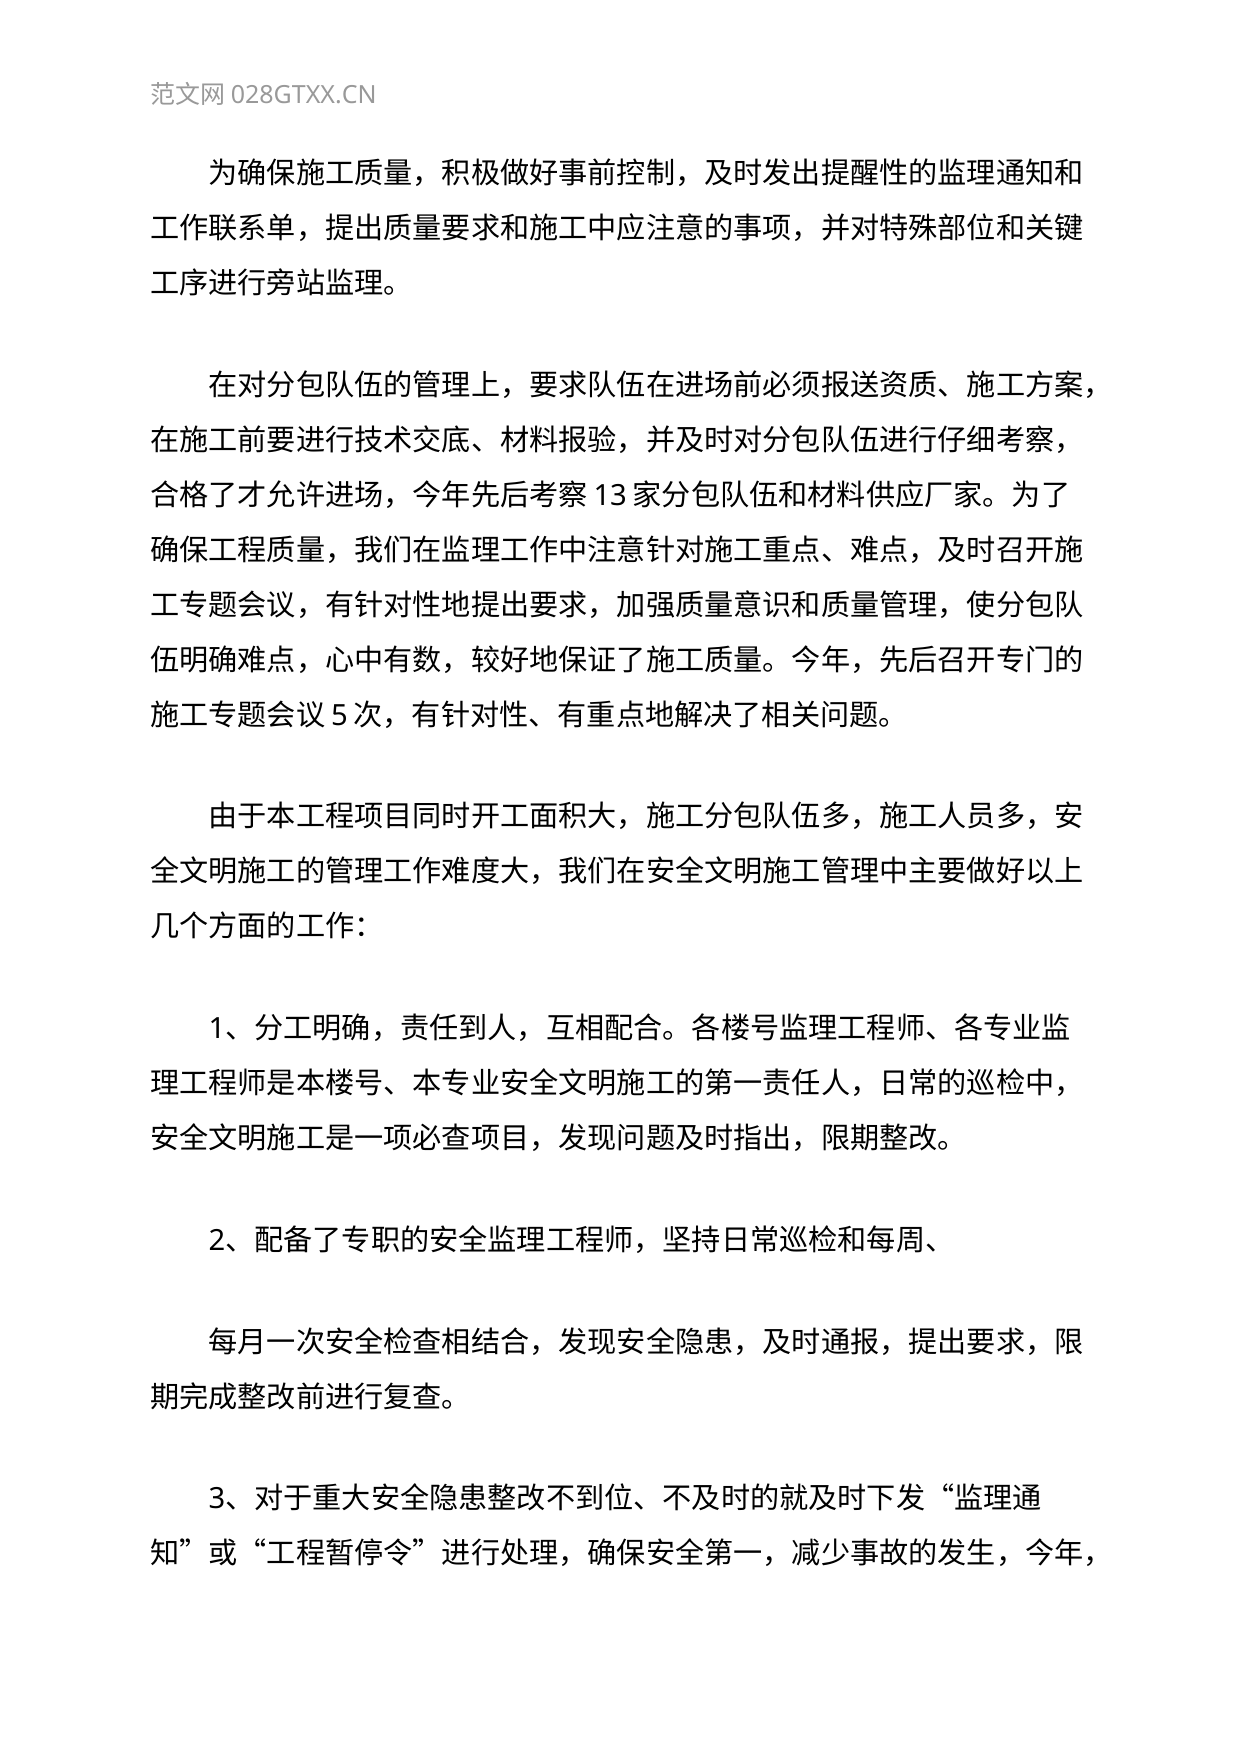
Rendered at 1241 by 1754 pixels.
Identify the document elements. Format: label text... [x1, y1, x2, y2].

text 由于本工程项目同时开工面积大，施工分包队伍多，施工人员多，安全文明施工的管理工作难度大，我们在安全文明施工管理中主要做好以上几个方面的工作： [150, 793, 1090, 945]
text 1、分工明确，责任到人，互相配合。各楼号监理工程师、各专业监理工程师是本楼号、本专业安全文明施工的第一责任人，日常的巡检中，安全文明施工是一项必查项目，发现问题及时指出，限期整改。 [150, 1004, 1090, 1157]
text 2、配备了专职的安全监理工程师，坚持日常巡检和每周、 [150, 1216, 1090, 1259]
text 每月一次安全检查相结合，发现安全隐患，及时通报，提出要求，限期完成整改前进行复查。 [150, 1318, 1090, 1415]
text 在对分包队伍的管理上，要求队伍在进场前必须报送资质、施工方案，在施工前要进行技术交底、材料报验，并及时对分包队伍进行仔细考察，合格了才允许进场，今年先后考察13家分包队伍和材料供应厂家。为了确保工程质量，我们在监理工作中注意针对施工重点、难点，及时召开施工专题会议，有针对性地提出要求，加强质量意识和质量管理，使分包队伍明确难点，心中有数，较好地保证了施工质量。今年，先后召开专门的施工专题会议5次，有针对性、有重点地解决了相关问题。 [150, 362, 1090, 733]
text 为确保施工质量，积极做好事前控制，及时发出提醒性的监理通知和工作联系单，提出质量要求和施工中应注意的事项，并对特殊部位和关键工序进行旁站监理。 [150, 150, 1090, 302]
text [150, 1475, 1090, 1572]
